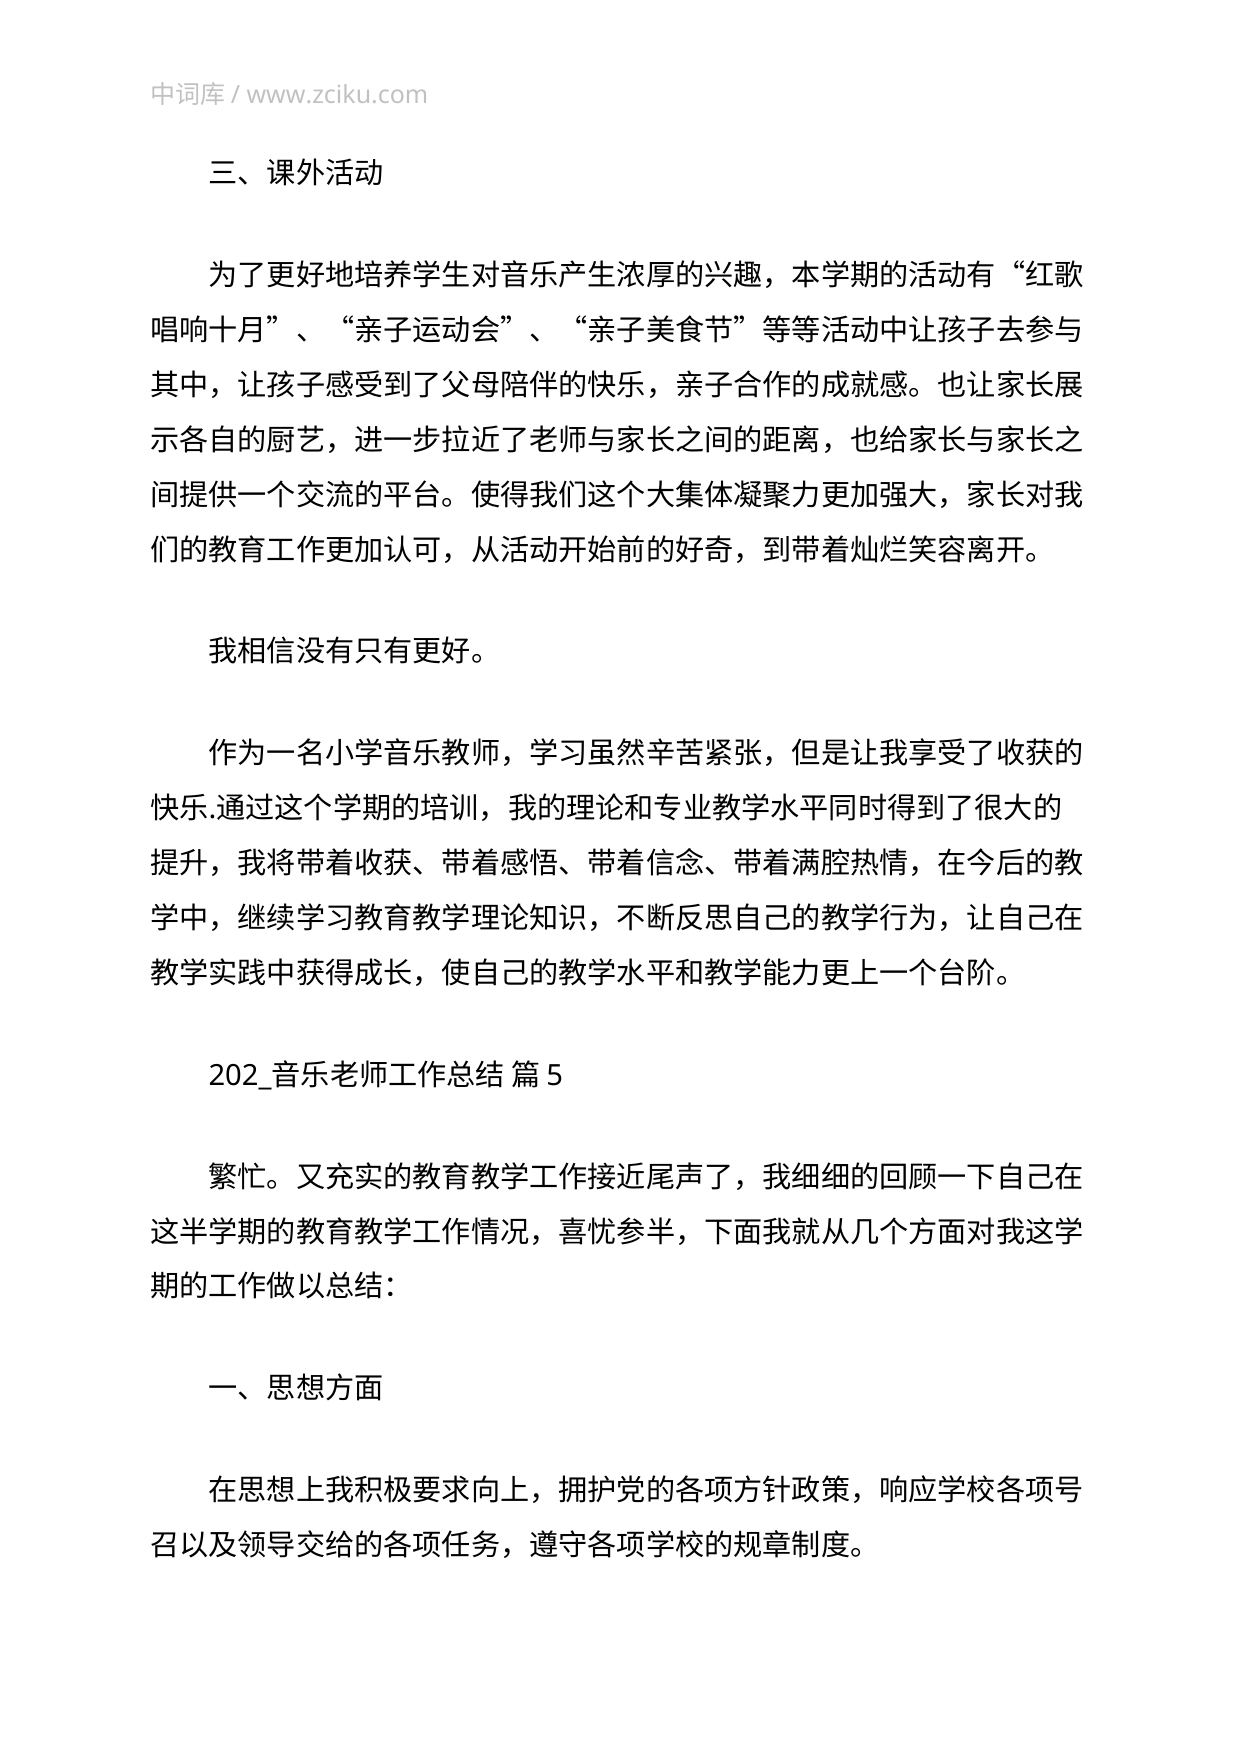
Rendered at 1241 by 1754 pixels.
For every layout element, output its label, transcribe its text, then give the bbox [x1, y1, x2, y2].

text 202_音乐老师工作总结 篇5 [150, 1051, 1090, 1094]
text 一、思想方面 [150, 1365, 1090, 1407]
text 三、课外活动 [150, 150, 1090, 192]
text 作为一名小学音乐教师，学习虽然辛苦紧张，但是让我享受了收获的快乐.通过这个学期的培训，我的理论和专业教学水平同时得到了很大的提升，我将带着收获、带着感悟、带着信念、带着满腔热情，在今后的教学中，继续学习教育教学理论知识，不断反思自己的教学行为，让自己在教学实践中获得成长，使自己的教学水平和教学能力更上一个台阶。 [150, 730, 1090, 992]
text 为了更好地培养学生对音乐产生浓厚的兴趣，本学期的活动有“红歌唱响十月”、“亲子运动会”、“亲子美食节”等等活动中让孩子去参与其中，让孩子感受到了父母陪伴的快乐，亲子合作的成就感。也让家长展示各自的厨艺，进一步拉近了老师与家长之间的距离，也给家长与家长之间提供一个交流的平台。使得我们这个大集体凝聚力更加强大，家长对我们的教育工作更加认可，从活动开始前的好奇，到带着灿烂笑容离开。 [150, 252, 1090, 568]
text 我相信没有只有更好。 [150, 628, 1090, 670]
text 在思想上我积极要求向上，拥护党的各项方针政策，响应学校各项号召以及领导交给的各项任务，遵守各项学校的规章制度。 [150, 1467, 1090, 1564]
text 繁忙。又充实的教育教学工作接近尾声了，我细细的回顾一下自己在这半学期的教育教学工作情况，喜忧参半，下面我就从几个方面对我这学期的工作做以总结： [150, 1153, 1090, 1305]
